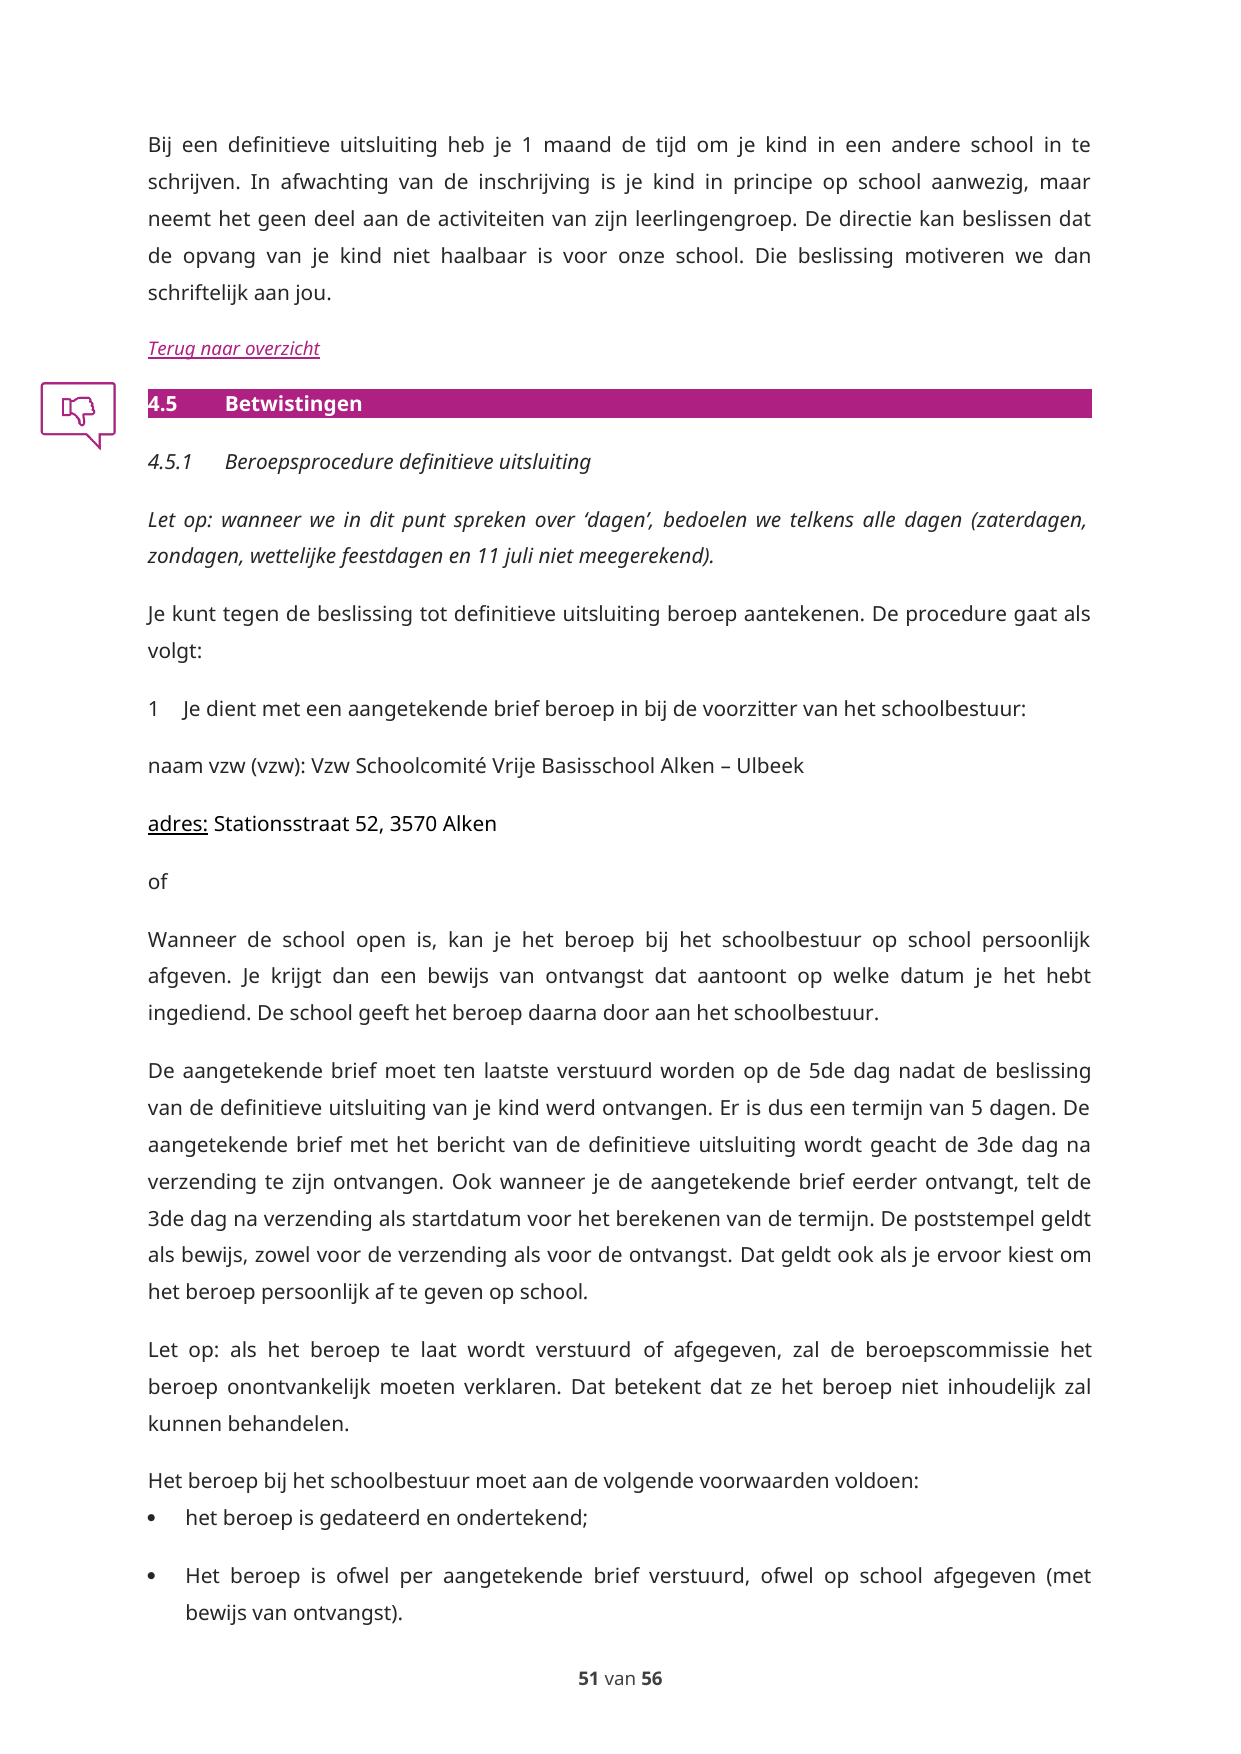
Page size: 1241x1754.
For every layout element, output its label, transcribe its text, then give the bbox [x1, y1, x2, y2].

subtitle Beroepsprocedure definitieve uitsluiting [148, 447, 1092, 476]
list Je dient met een aangetekende brief beroep in bij de voorzitter van het schoolbestuur: [148, 694, 1092, 722]
subtitle Betwistingen [148, 389, 1092, 418]
list Het beroep bij het schoolbestuur moet aan de volgende voorwaarden voldoen: [148, 1467, 1092, 1495]
text Terug naar overzicht [148, 335, 1092, 361]
list het beroep is gedateerd en ondertekend; [148, 1503, 1092, 1532]
text Bij een definitieve uitsluiting heb je 1 maand de tijd om je kind in een andere school in te schrijven. In afwachting van de inschrijving is je kind in principe op school aanwezig, maar neemt het geen deel aan de activiteiten van zijn leerlingengroep. De directie kan beslissen dat de opvang van je kind niet haalbaar is voor onze school. Die beslissing motiveren we dan schriftelijk aan jou. [148, 130, 1092, 306]
text De aangetekende brief moet ten laatste verstuurd worden op de 5de dag nadat de beslissing van de definitieve uitsluiting van je kind werd ontvangen. Er is dus een termijn van 5 dagen. De aangetekende brief met het bericht van de definitieve uitsluiting wordt geacht de 3de dag na verzending te zijn ontvangen. Ook wanneer je de aangetekende brief eerder ontvangt, telt de 3de dag na verzending als startdatum voor het berekenen van de termijn. De poststempel geldt als bewijs, zowel voor de verzending als voor de ontvangst. [148, 1056, 1092, 1306]
text Let op: als het beroep te laat wordt verstuurd , zal de beroepscommissie het beroep onontvankelijk moeten verklaren. Dat betekent dat ze het beroep niet inhoudelijk zal kunnen behandelen. [148, 1335, 1092, 1437]
text Let op: wanneer we in dit punt spreken over ‘dagen’, bedoelen we telkens alle dagen (zaterdagen, zondagen, wettelijke feestdagen en 11 juli niet meegerekend). [148, 505, 1092, 570]
picture [34, 376, 120, 455]
text Je kunt tegen de beslissing tot definitieve uitsluiting beroep aantekenen. De procedure gaat als volgt: [148, 599, 1092, 665]
